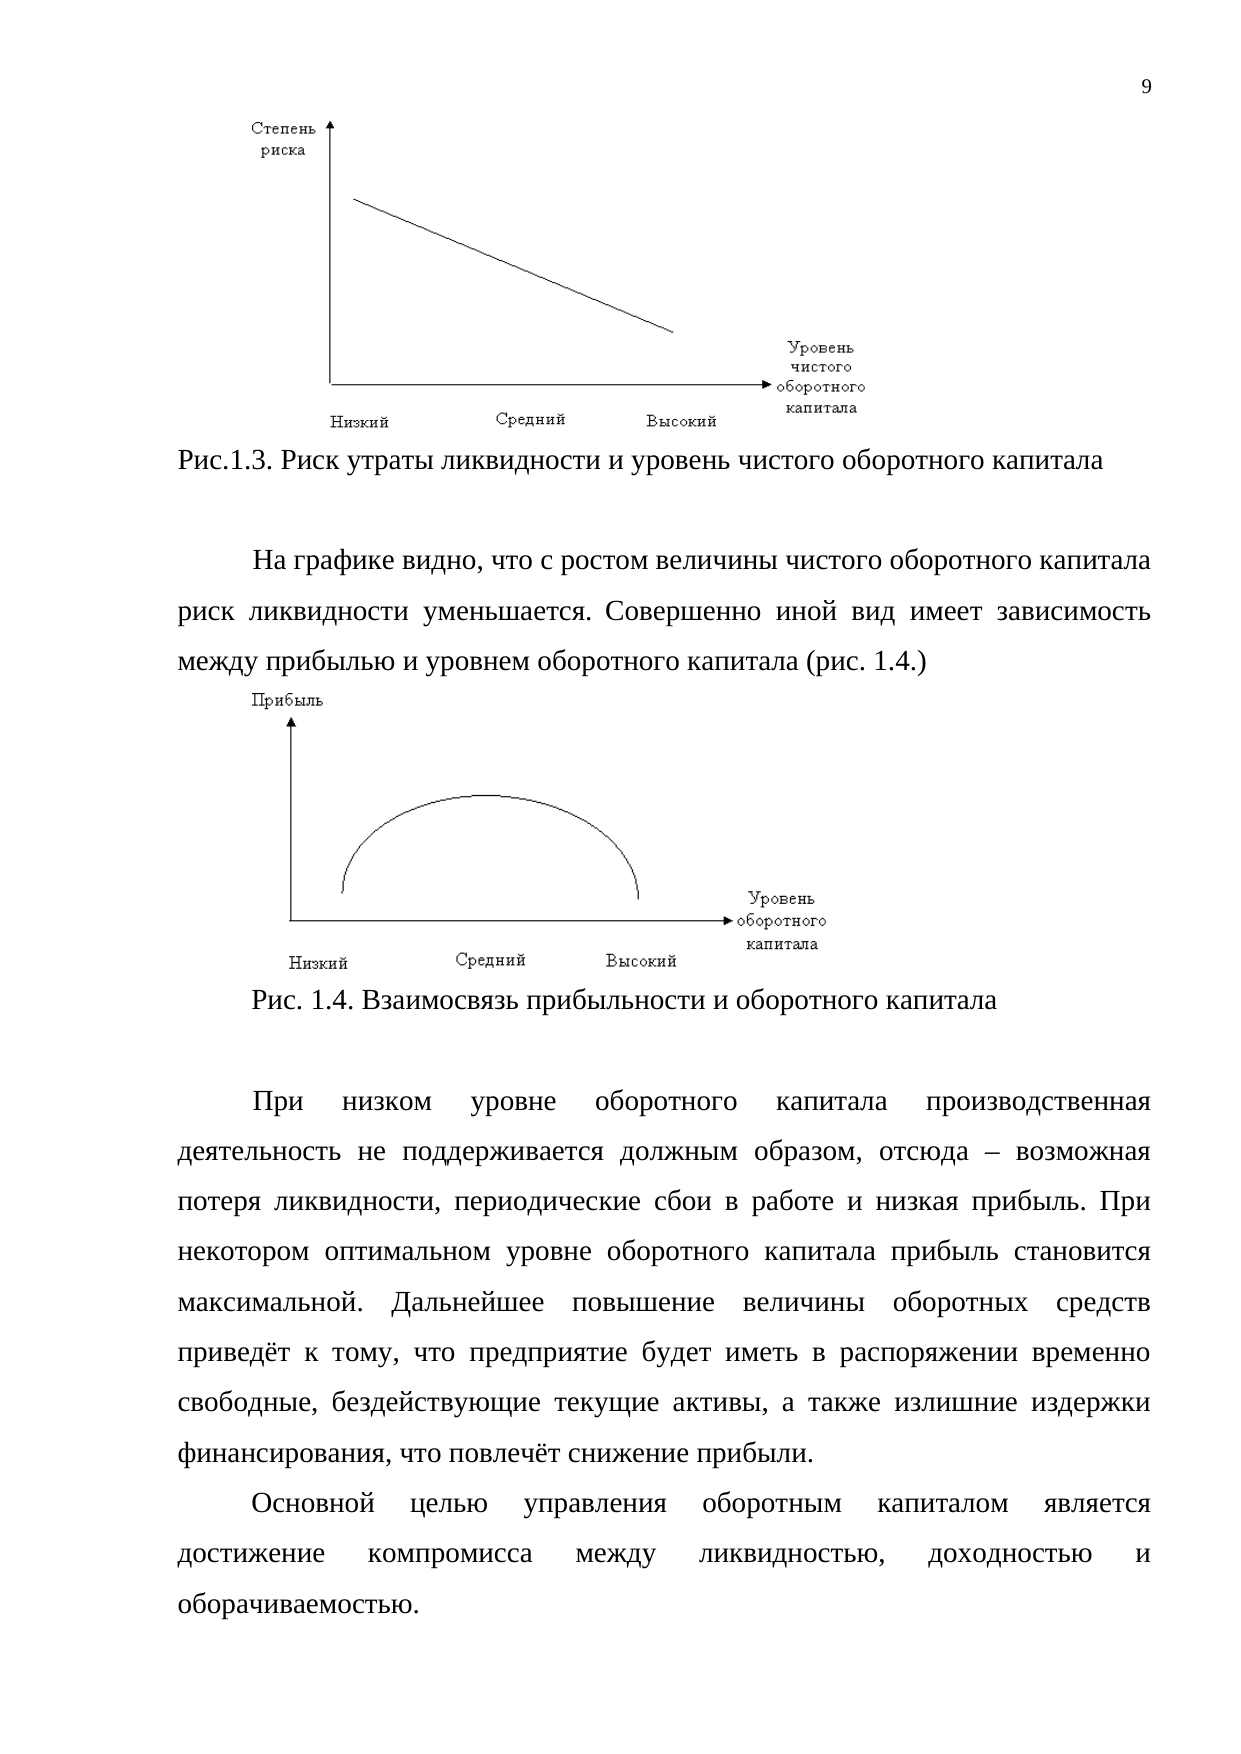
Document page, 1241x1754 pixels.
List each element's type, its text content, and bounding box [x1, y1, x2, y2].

picture [252, 121, 865, 430]
text Рис.1.3. Риск утраты ликвидности и уровень чистого оборотного капитала [177, 442, 1152, 475]
text При низком уровне оборотного капитала производственная деятельность не поддерживается должным образом, отсюда – возможная потеря ликвидности, периодические сбои в работе и низкая прибыль. При некотором оптимальном уровне оборотного капитала прибыль становится максимальной. Дальнейшее повышение величины оборотных средств приведёт к тому, что предприятие будет иметь в распоряжении временно свободные, бездействующие текущие активы, а также излишние издержки финансирования, что повлечёт снижение прибыли. [177, 1083, 1152, 1468]
text На графике видно, что с ростом величины чистого оборотного капитала риск ликвидности уменьшается. Совершенно иной вид имеет зависимость между прибылью и уровнем оборотного капитала (рис. 1.4.) [177, 542, 1152, 677]
text Рис. 1.4. Взаимосвязь прибыльности и оборотного капитала [177, 982, 1152, 1016]
text Основной целью управления оборотным капиталом является достижение компромисса между ликвидностью, доходностью и оборачиваемостью. [177, 1485, 1152, 1619]
picture [252, 693, 826, 970]
